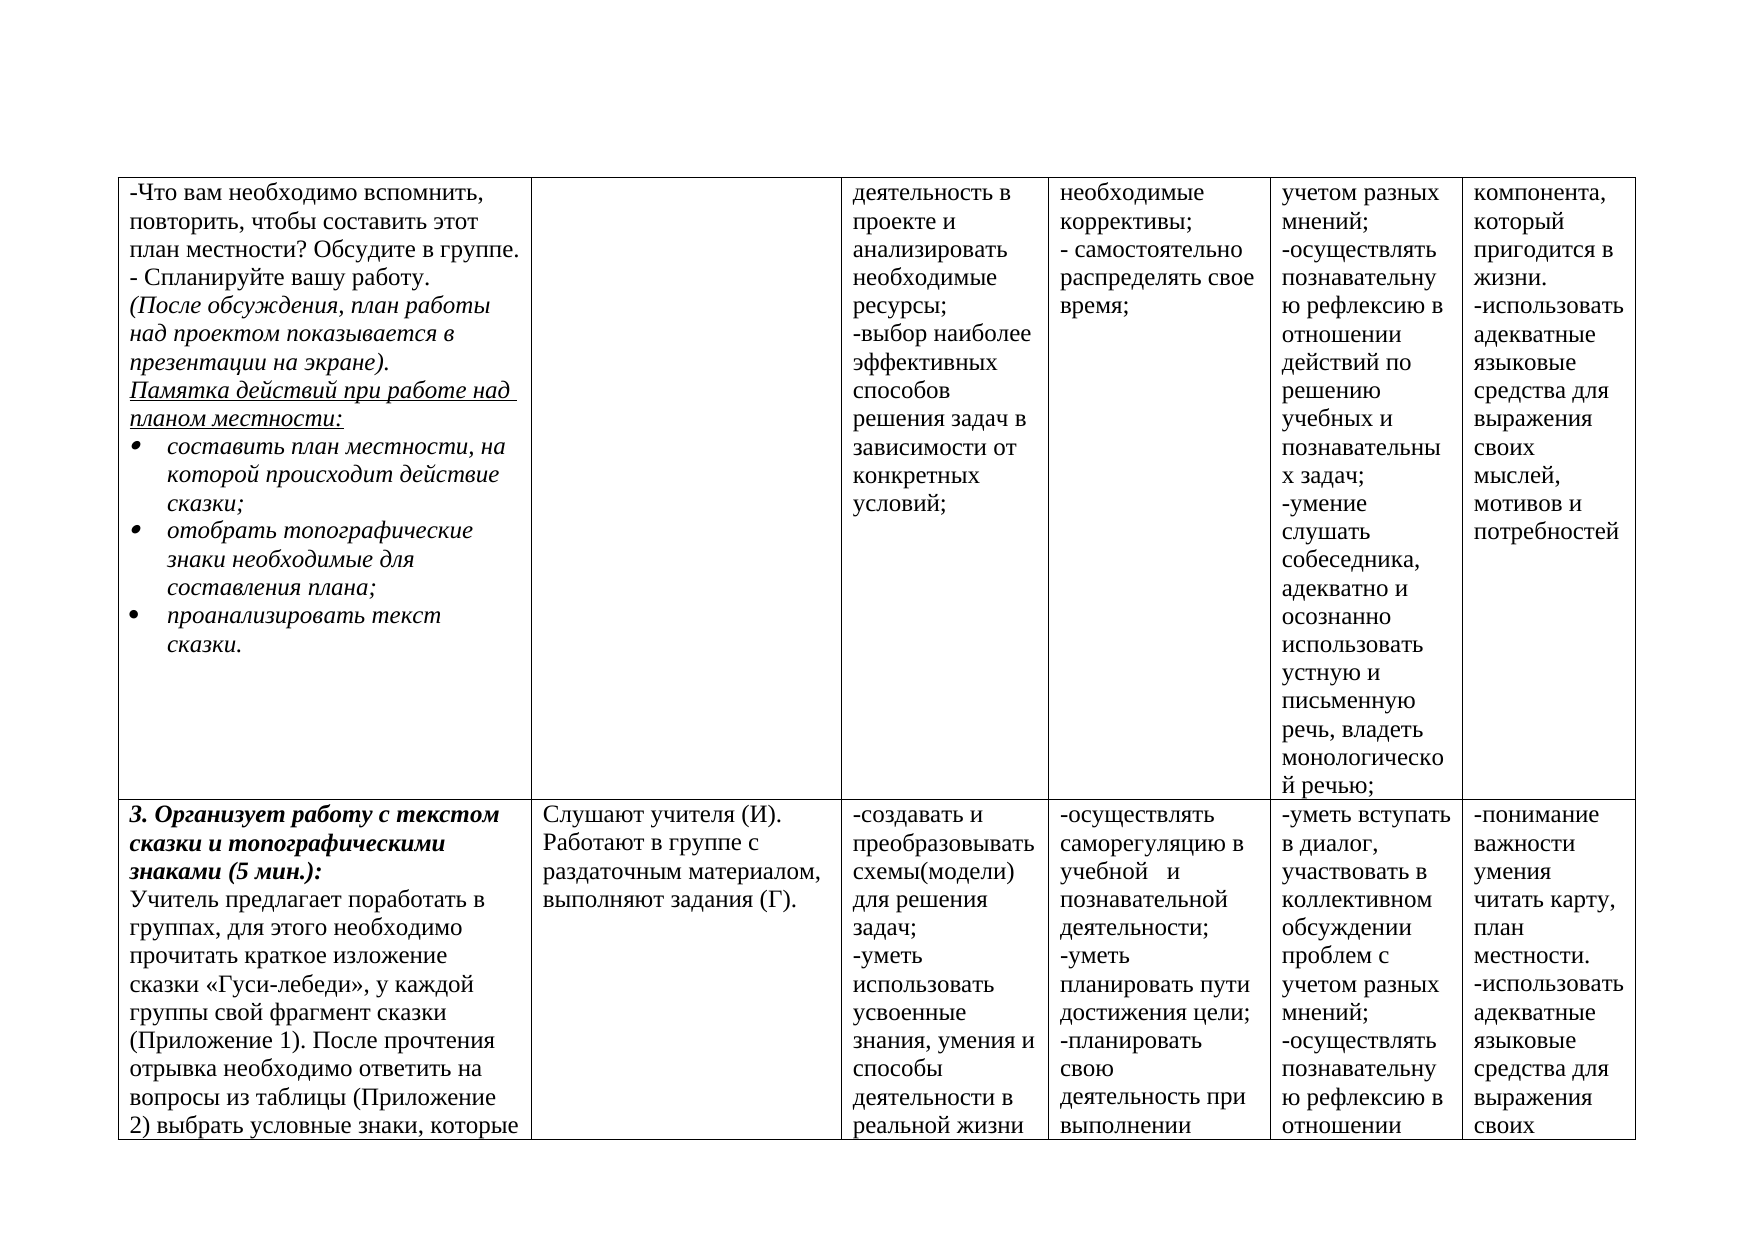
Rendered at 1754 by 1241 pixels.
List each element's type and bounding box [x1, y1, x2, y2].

table_cell [1463, 800, 1635, 1138]
table_cell [119, 178, 531, 799]
table_cell [532, 800, 841, 1138]
table_cell [1049, 178, 1270, 799]
table_cell [1271, 800, 1462, 1138]
table_cell [1463, 178, 1635, 799]
table_cell [1049, 800, 1270, 1138]
table_cell [532, 178, 841, 799]
table_cell [842, 178, 1048, 799]
table_cell [842, 800, 1048, 1138]
table_cell [1271, 178, 1462, 799]
table_cell [119, 800, 531, 1138]
